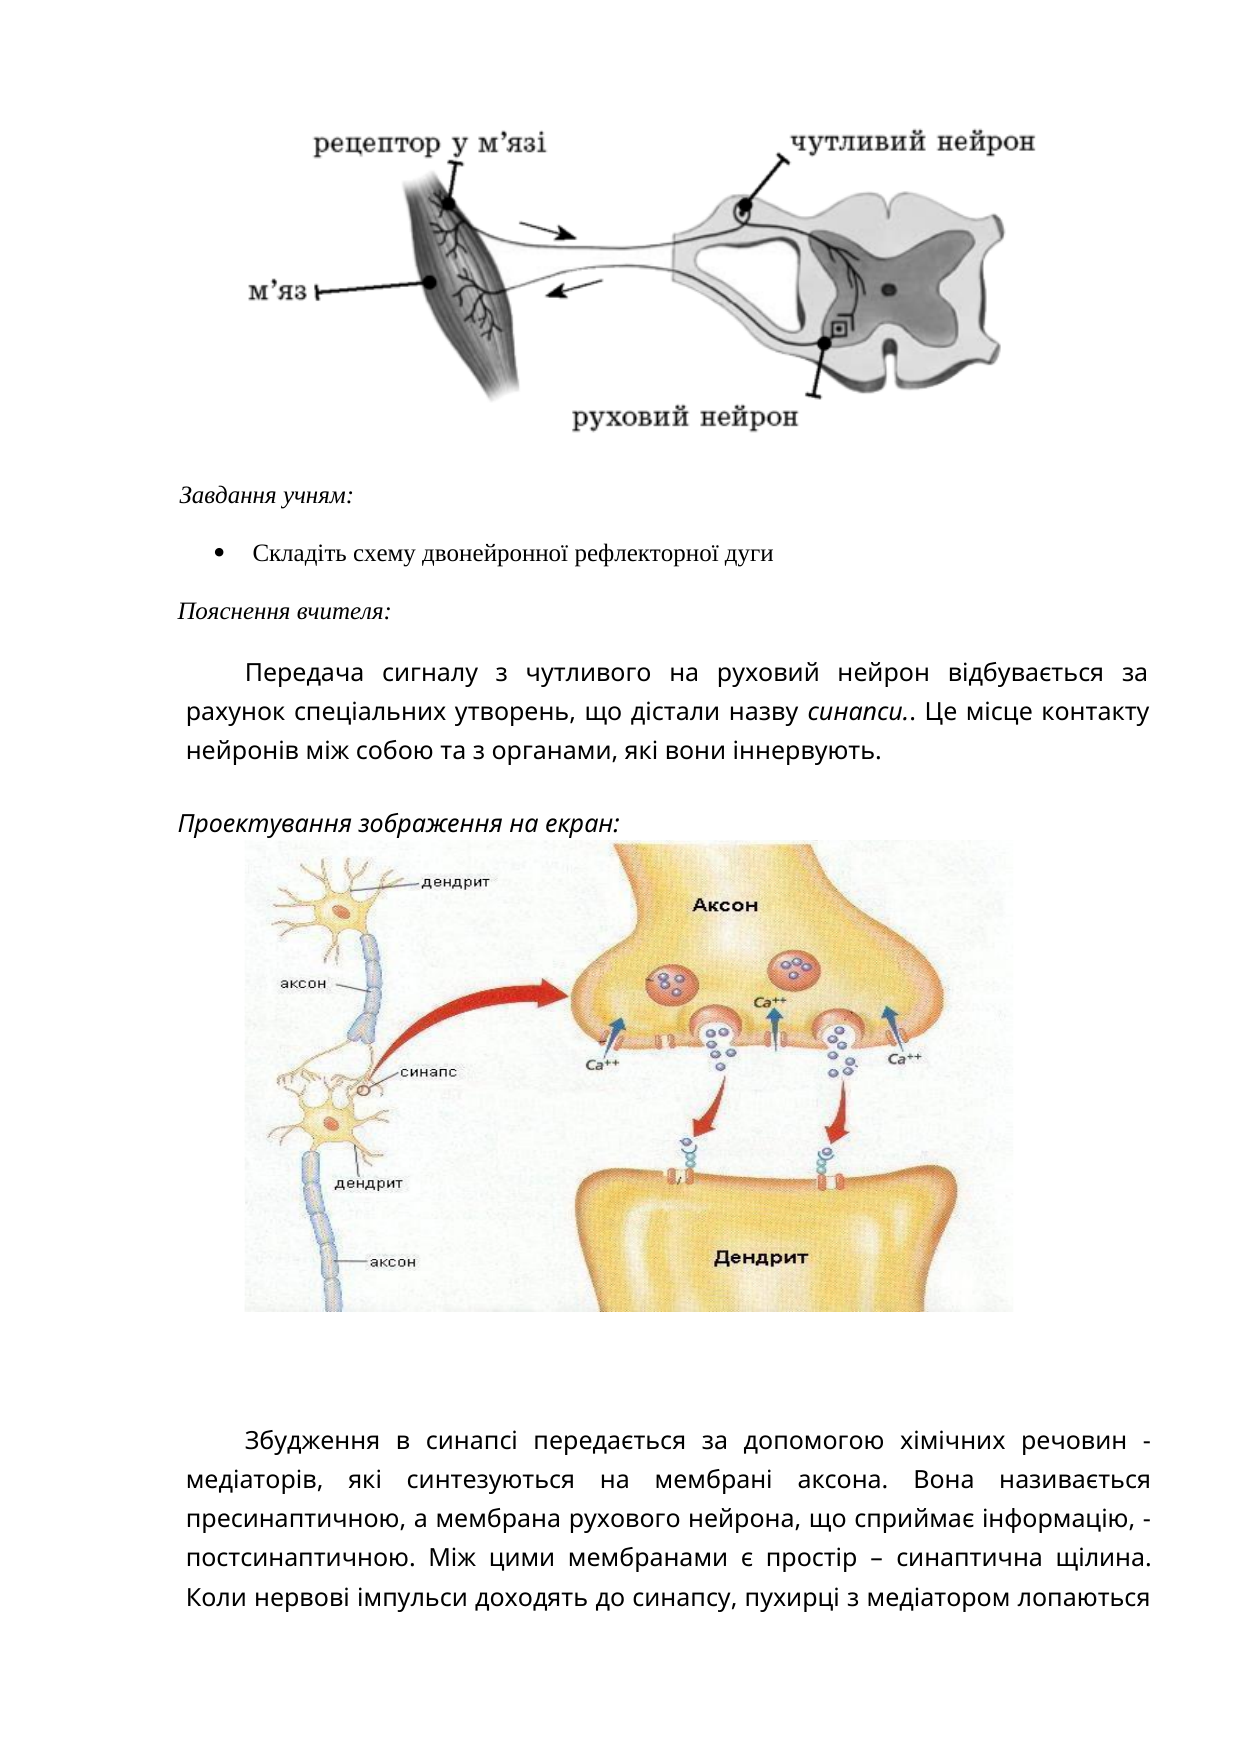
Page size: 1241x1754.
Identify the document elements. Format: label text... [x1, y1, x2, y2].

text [186, 1422, 1152, 1613]
picture [244, 840, 1014, 1312]
list Складіть схему двонейронної рефлекторної дуги [215, 538, 1152, 567]
text Проектування зображення на екран: [177, 806, 1152, 840]
picture [238, 118, 1115, 481]
text Передача сигналу з чутливого на руховий нейрон відбувається за рахунок спеціальних утворень, що дістали назву синапси.. Це місце контакту нейронів між собою та з органами, які вони іннервують. [186, 654, 1149, 767]
text Пояснення вчителя: [177, 596, 1152, 625]
